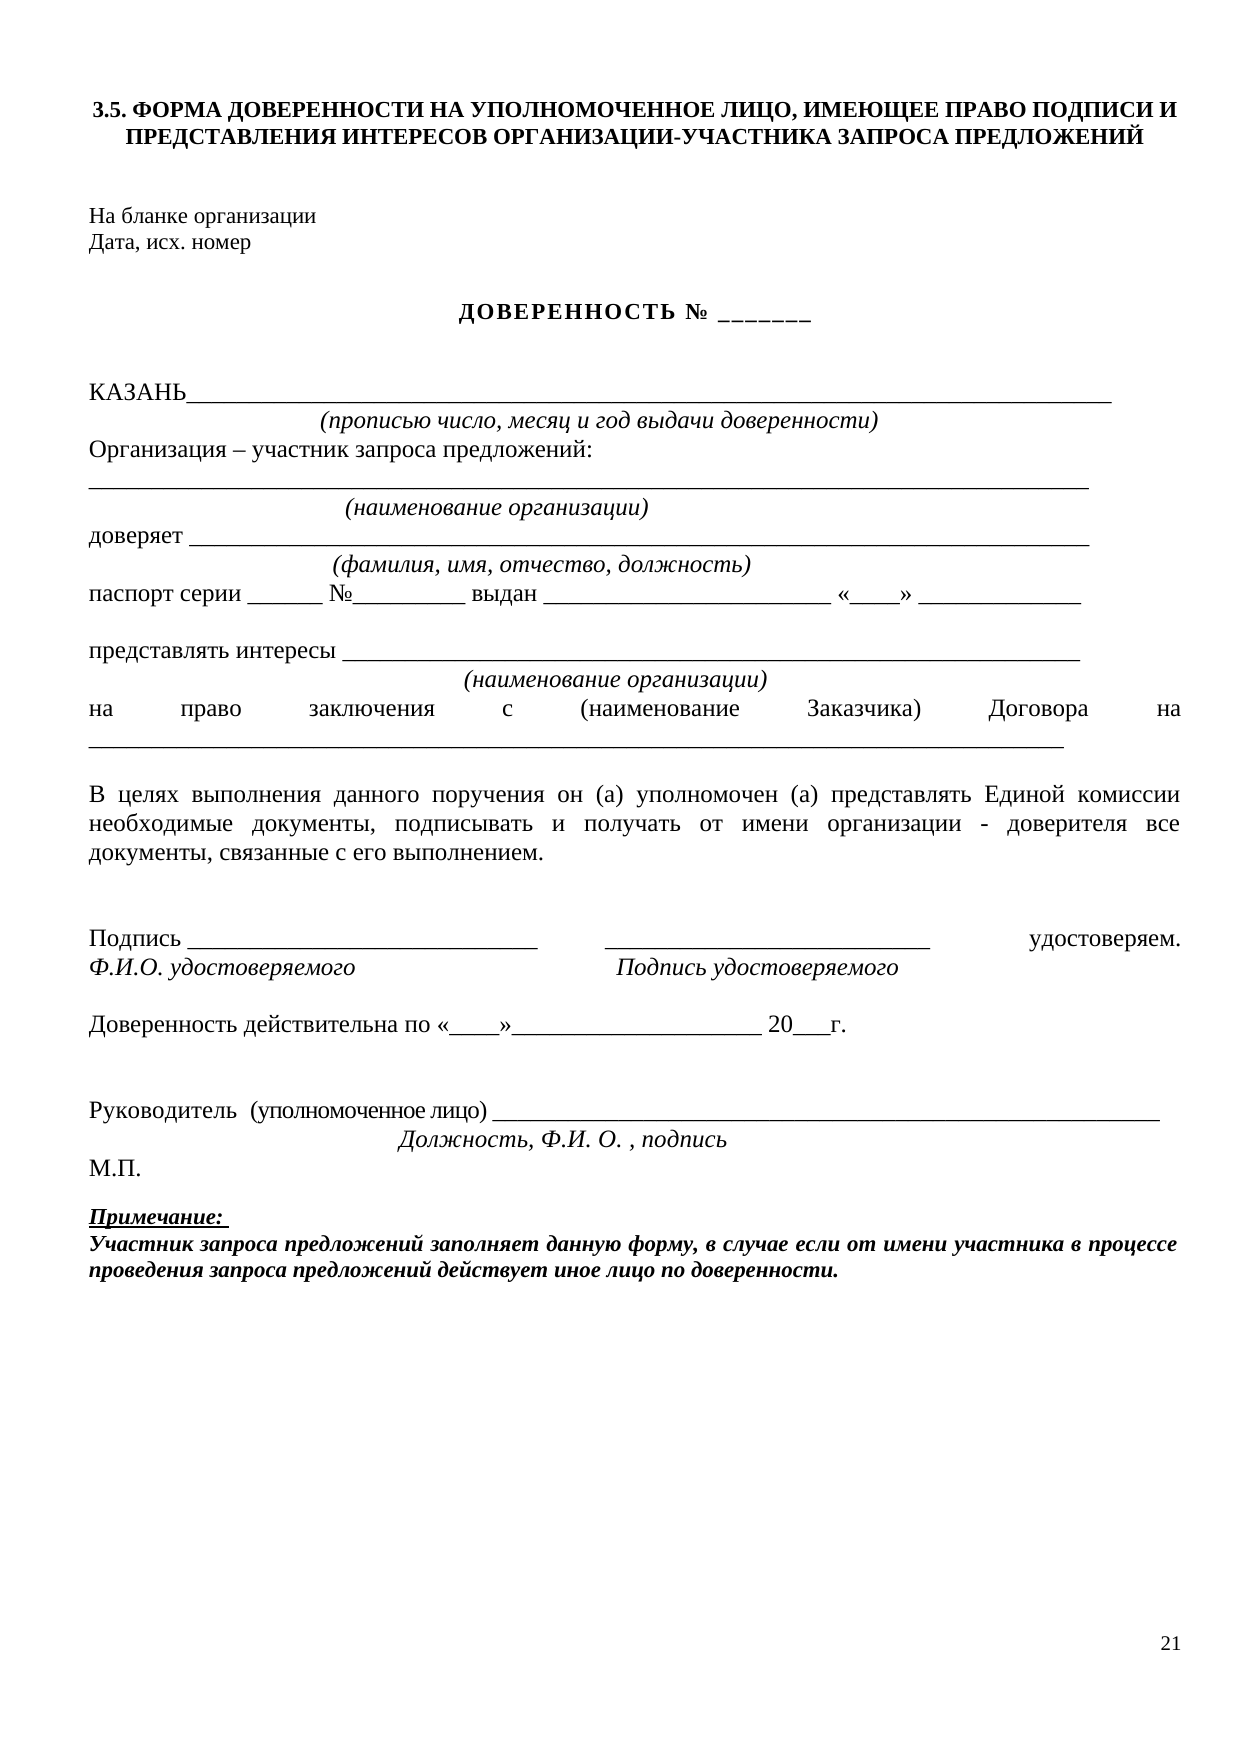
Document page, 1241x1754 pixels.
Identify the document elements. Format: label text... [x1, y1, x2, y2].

text Организация – участник запроса предложений: [89, 434, 1181, 463]
text представлять интересы ___________________________________________________________ [89, 636, 1181, 664]
text Доверенность действительна по «____»____________________ 20___г. [89, 1009, 1181, 1038]
text паспорт серии ______ №_________ выдан _______________________ «____» _____________ [89, 578, 1181, 607]
text доверяет ________________________________________________________________________ [89, 521, 1181, 549]
text Дата, исх. номер [89, 228, 1181, 255]
text Руководитель (уполномоченное лицо) _____________________________________________________ [89, 1096, 1181, 1124]
text КАЗАНЬ__________________________________________________________________________ [89, 377, 1181, 406]
text Подпись ____________________________ __________________________ удостоверяем. Ф.И.О. удостоверяемого Подпись удостоверяемого [89, 923, 1181, 981]
text ________________________________________________________________________________ [89, 463, 1181, 492]
text на право заключения с (наименование Заказчика) Договора на ______________________________________________________________________________ [89, 693, 1181, 751]
text ДОВЕРЕННОСТЬ № _______ [89, 298, 1181, 324]
text Участник запроса предложений заполняет данную форму, в случае если от имени участника в процессе проведения запроса предложений действует иное лицо по доверенности. [89, 1230, 1181, 1282]
text Примечание: [89, 1203, 1181, 1230]
text На бланке организации [89, 202, 1181, 228]
text 3.5. ФОРМА ДОВЕРЕННОСТИ НА УПОЛНОМОЧЕННОЕ ЛИЦО, ИМЕЮЩЕЕ ПРАВО ПОДПИСИ И ПРЕДСТАВЛЕНИЯ ИНТЕРЕСОВ ОРГАНИЗАЦИИ-УЧАСТНИКА ЗАПРОСА ПРЕДЛОЖЕНИЙ [89, 97, 1181, 149]
text Должность, Ф.И. О. , подпись [89, 1124, 1181, 1153]
text (наименование организации) [89, 664, 1181, 693]
text (прописью число, месяц и год выдачи доверенности) [89, 406, 1181, 434]
text (наименование организации) [89, 492, 1181, 521]
text (фамилия, имя, отчество, должность) [89, 549, 1181, 578]
text М.П. [89, 1153, 1181, 1182]
text В целях выполнения данного поручения он (а) уполномочен (а) представлять Единой комиссии необходимые документы, подписывать и получать от имени организации - доверителя все документы, связанные с его выполнением. [89, 779, 1181, 866]
